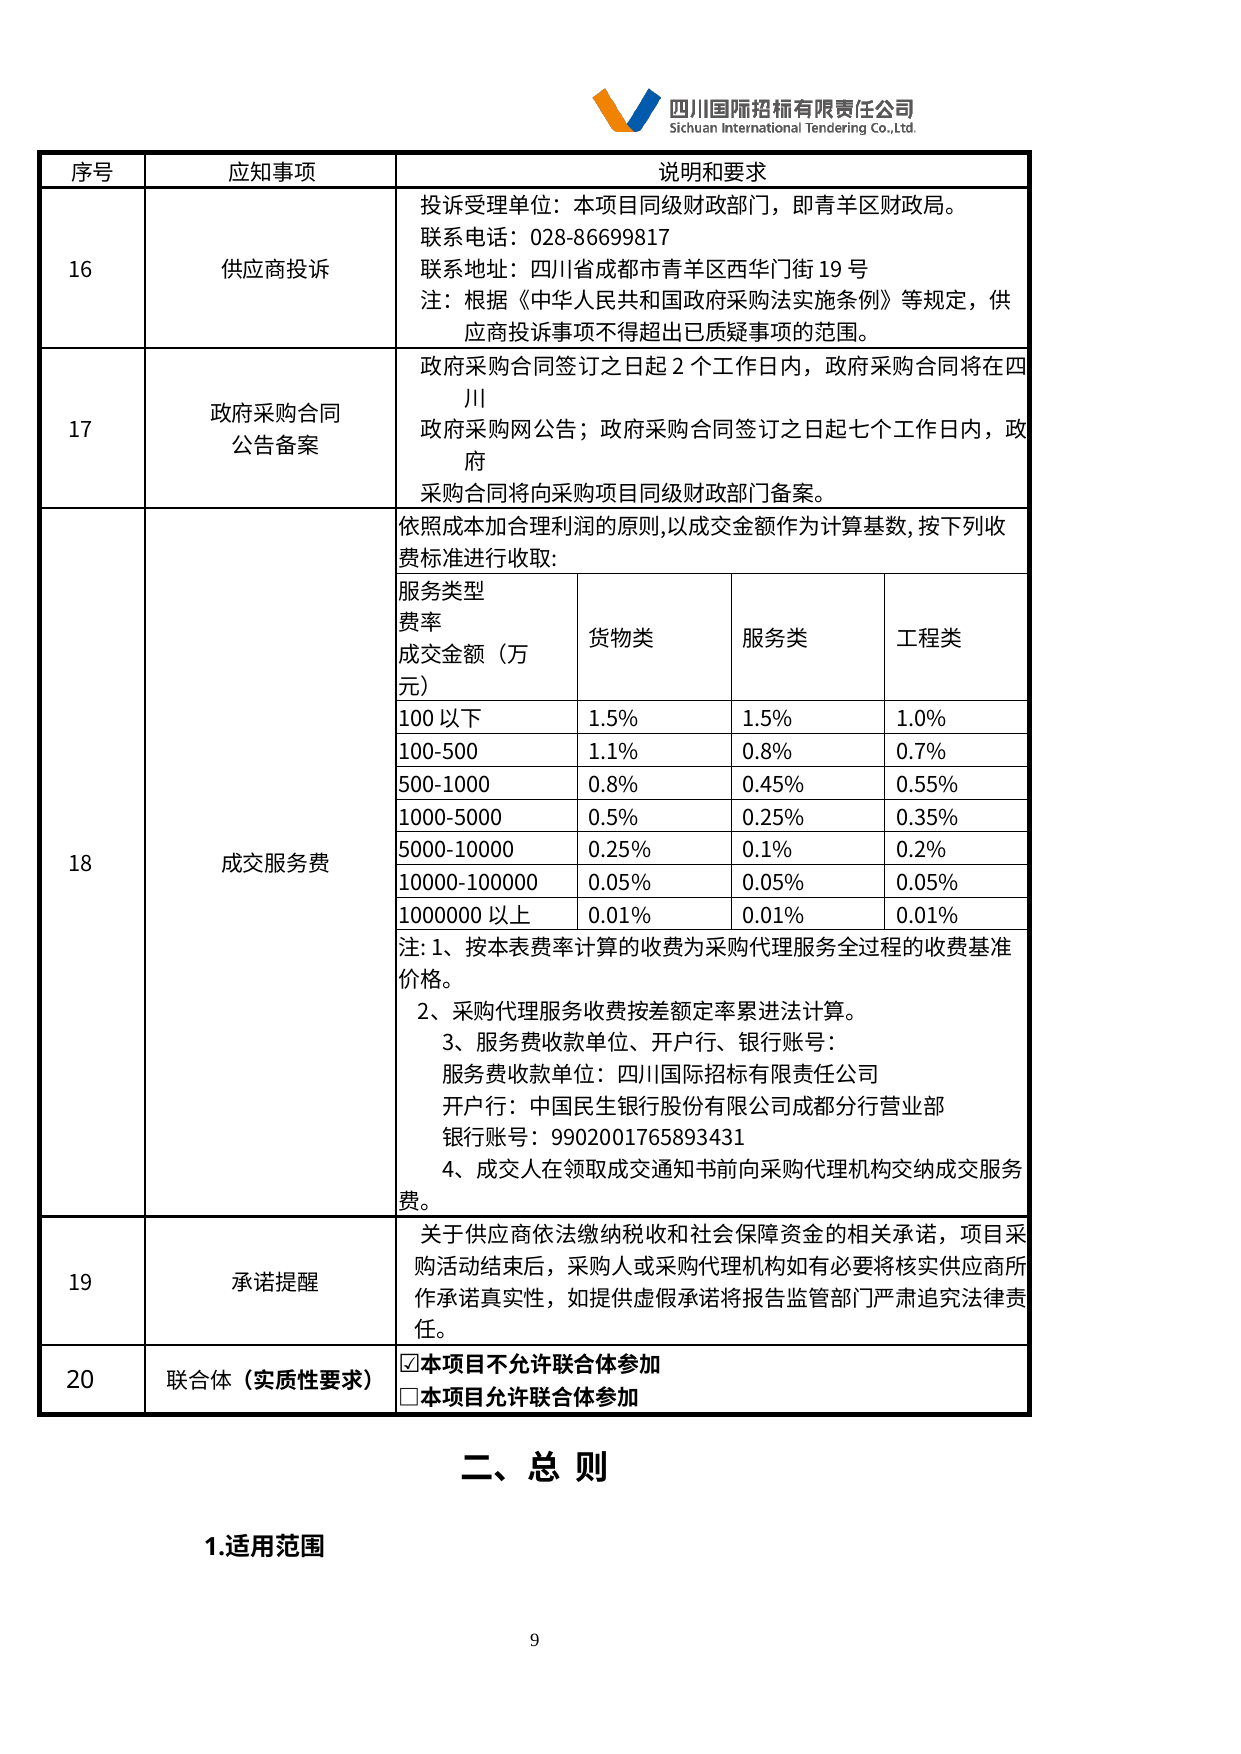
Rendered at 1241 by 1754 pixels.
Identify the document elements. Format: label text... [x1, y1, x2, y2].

table_cell 依照成本加合理利润的原则,以成交金额作为计算基数, 按下列收费标准进行收取: 注: 1、按本表费率计算的收费为采购代理服务全过程的收费基准价格。 2、采购代理服务收费按差额定率累进法计算。 3、服务费收款单位、开户行、银行账号： 服务费收款单位：四川国际招标有限责任公司 开户行：中国民生银行股份有限公司成都分行营业部 银行账号：9902001765893431 4、成交人在领取成交通知书前向采购代理机构交纳成交服务费。 [397, 930, 1027, 1215]
subtitle 1.适用范围 [153, 1522, 915, 1564]
table_cell 供应商投诉 [146, 189, 395, 347]
table_cell 政府采购合同 公告备案 [146, 349, 395, 507]
table_cell 政府采购合同签订之日起2个工作日内，政府采购合同将在四川 政府采购网公告；政府采购合同签订之日起七个工作日内，政府 采购合同将向采购项目同级财政部门备案。 [397, 349, 1027, 507]
table_cell 联合体（实质性要求） [146, 1346, 395, 1412]
table_cell 关于供应商依法缴纳税收和社会保障资金的相关承诺，项目采购活动结束后，采购人或采购代理机构如有必要将核实供应商所作承诺真实性，如提供虚假承诺将报告监管部门严肃追究法律责任。 [397, 1218, 1027, 1344]
table_cell 20 [42, 1346, 144, 1412]
table_cell 投诉受理单位：本项目同级财政部门，即青羊区财政局。 联系电话：028-86699817 联系地址：四川省成都市青羊区西华门街19号 注：根据《中华人民共和国政府采购法实施条例》等规定，供应商投诉事项不得超出已质疑事项的范围。 [397, 189, 1027, 347]
table_cell 19 [42, 1218, 144, 1344]
table_header 说明和要求 [397, 155, 1027, 186]
table_cell 成交服务费 [146, 509, 395, 1215]
table_cell ☑本项目不允许联合体参加 □本项目允许联合体参加 [397, 1346, 1027, 1412]
table_cell 18 [42, 509, 144, 1215]
table_header 应知事项 [146, 155, 395, 186]
picture [592, 88, 916, 135]
table_header 序号 [42, 155, 144, 186]
table_cell 16 [42, 189, 144, 347]
table_cell 承诺提醒 [146, 1218, 395, 1344]
table_cell 17 [42, 349, 144, 507]
subtitle 二、总 则 [153, 1446, 915, 1488]
table_cell 依照成本加合理利润的原则,以成交金额作为计算基数, 按下列收费标准进行收取: 注: 1、按本表费率计算的收费为采购代理服务全过程的收费基准价格。 2、采购代理服务收费按差额定率累进法计算。 3、服务费收款单位、开户行、银行账号： 服务费收款单位：四川国际招标有限责任公司 开户行：中国民生银行股份有限公司成都分行营业部 银行账号：9902001765893431 4、成交人在领取成交通知书前向采购代理机构交纳成交服务费。 [397, 509, 1027, 573]
